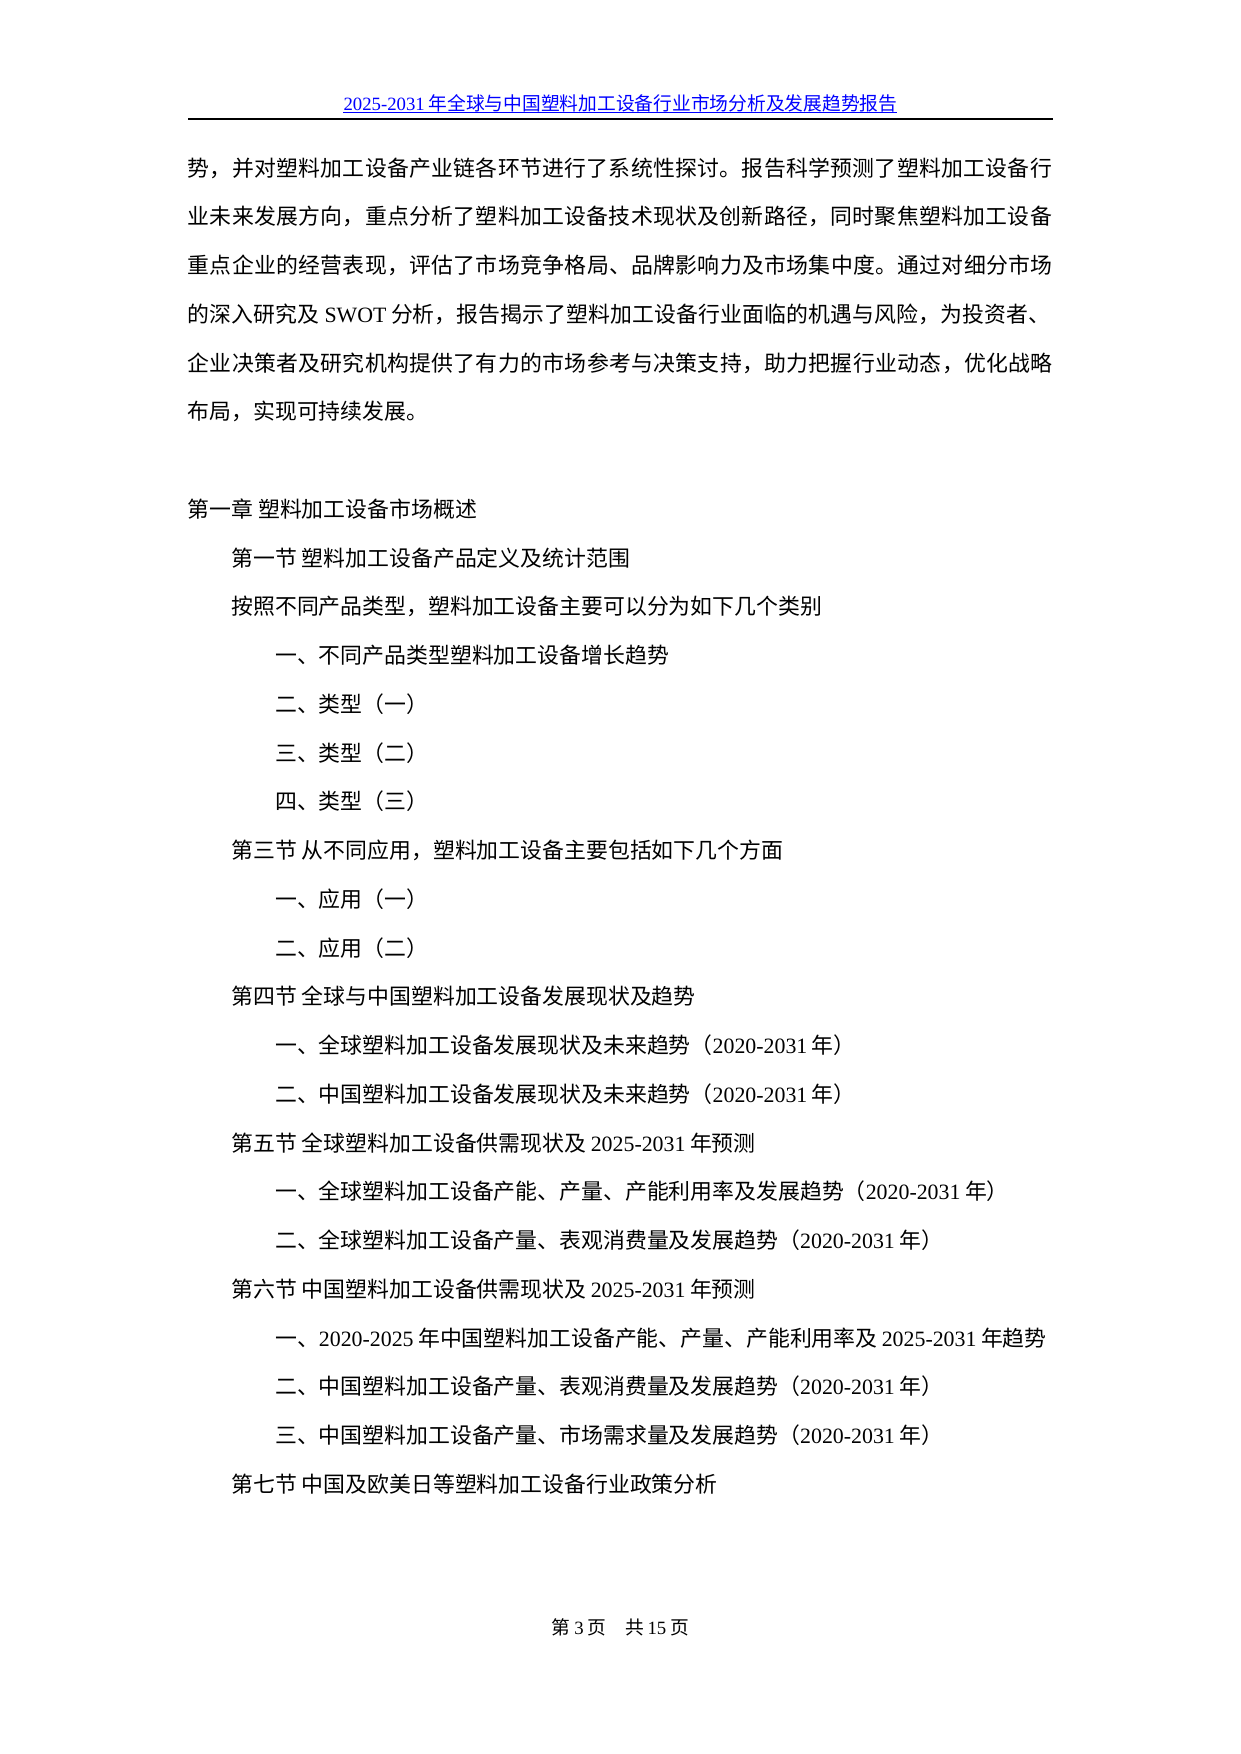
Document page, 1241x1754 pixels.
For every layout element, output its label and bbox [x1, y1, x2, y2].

text [187, 150, 1053, 1499]
